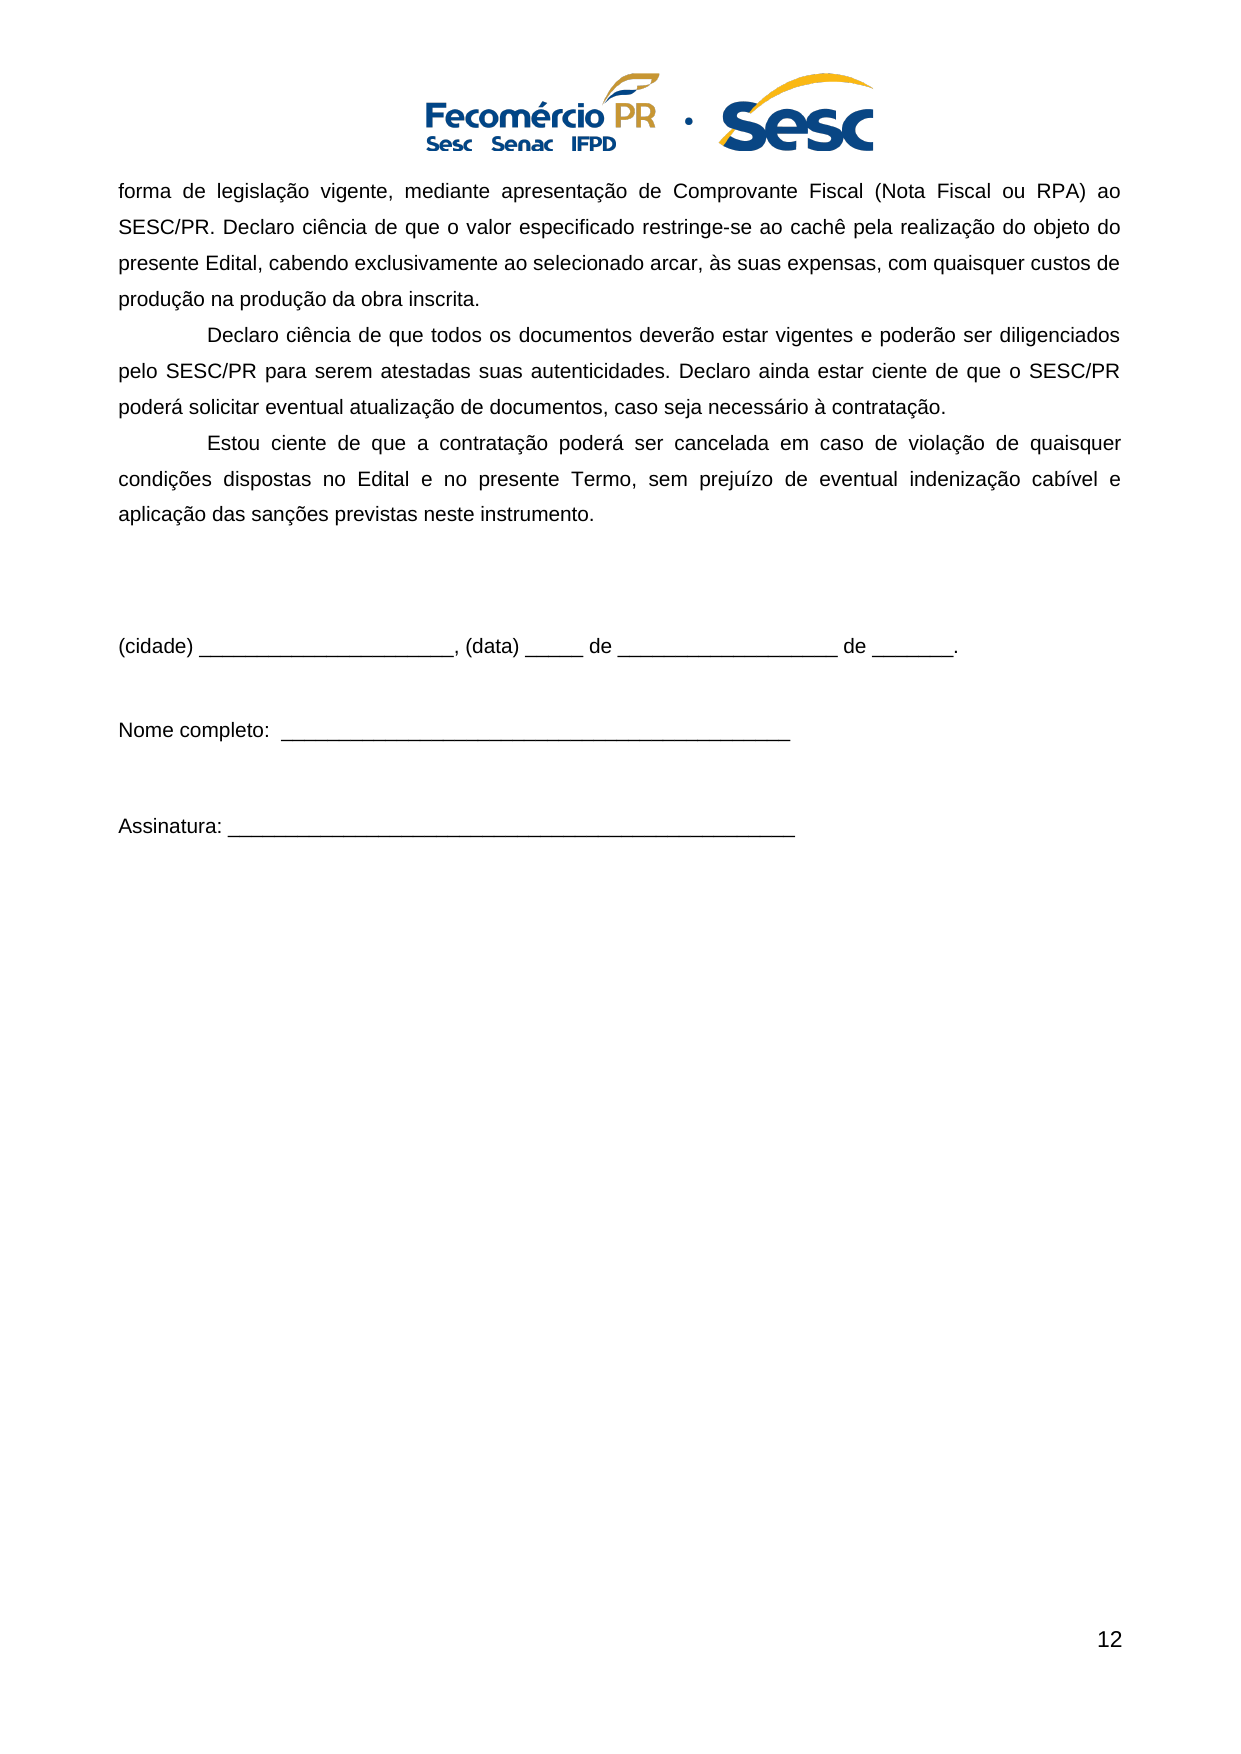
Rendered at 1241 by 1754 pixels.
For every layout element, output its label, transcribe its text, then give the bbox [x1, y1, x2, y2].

text (cidade) ______________________, (data) _____ de ___________________ de _______. [118, 634, 1122, 658]
list Declaro ciência de que todos os documentos deverão estar vigentes e poderão ser diligenciados pelo SESC/PR para serem atestadas suas autenticidades. Declaro ainda estar ciente de que o SESC/PR poderá solicitar eventual atualização de documentos, caso seja necessário à contratação. [118, 323, 1122, 418]
list Estou ciente de que a contratação poderá ser cancelada em caso de violação de quaisquer condições dispostas no Edital e no presente Termo, sem prejuízo de eventual indenização cabível e aplicação das sanções previstas neste instrumento. [118, 430, 1122, 526]
picture [426, 73, 874, 151]
text Assinatura: _________________________________________________ [118, 814, 1122, 838]
text Nome completo: ____________________________________________ [118, 718, 1122, 742]
